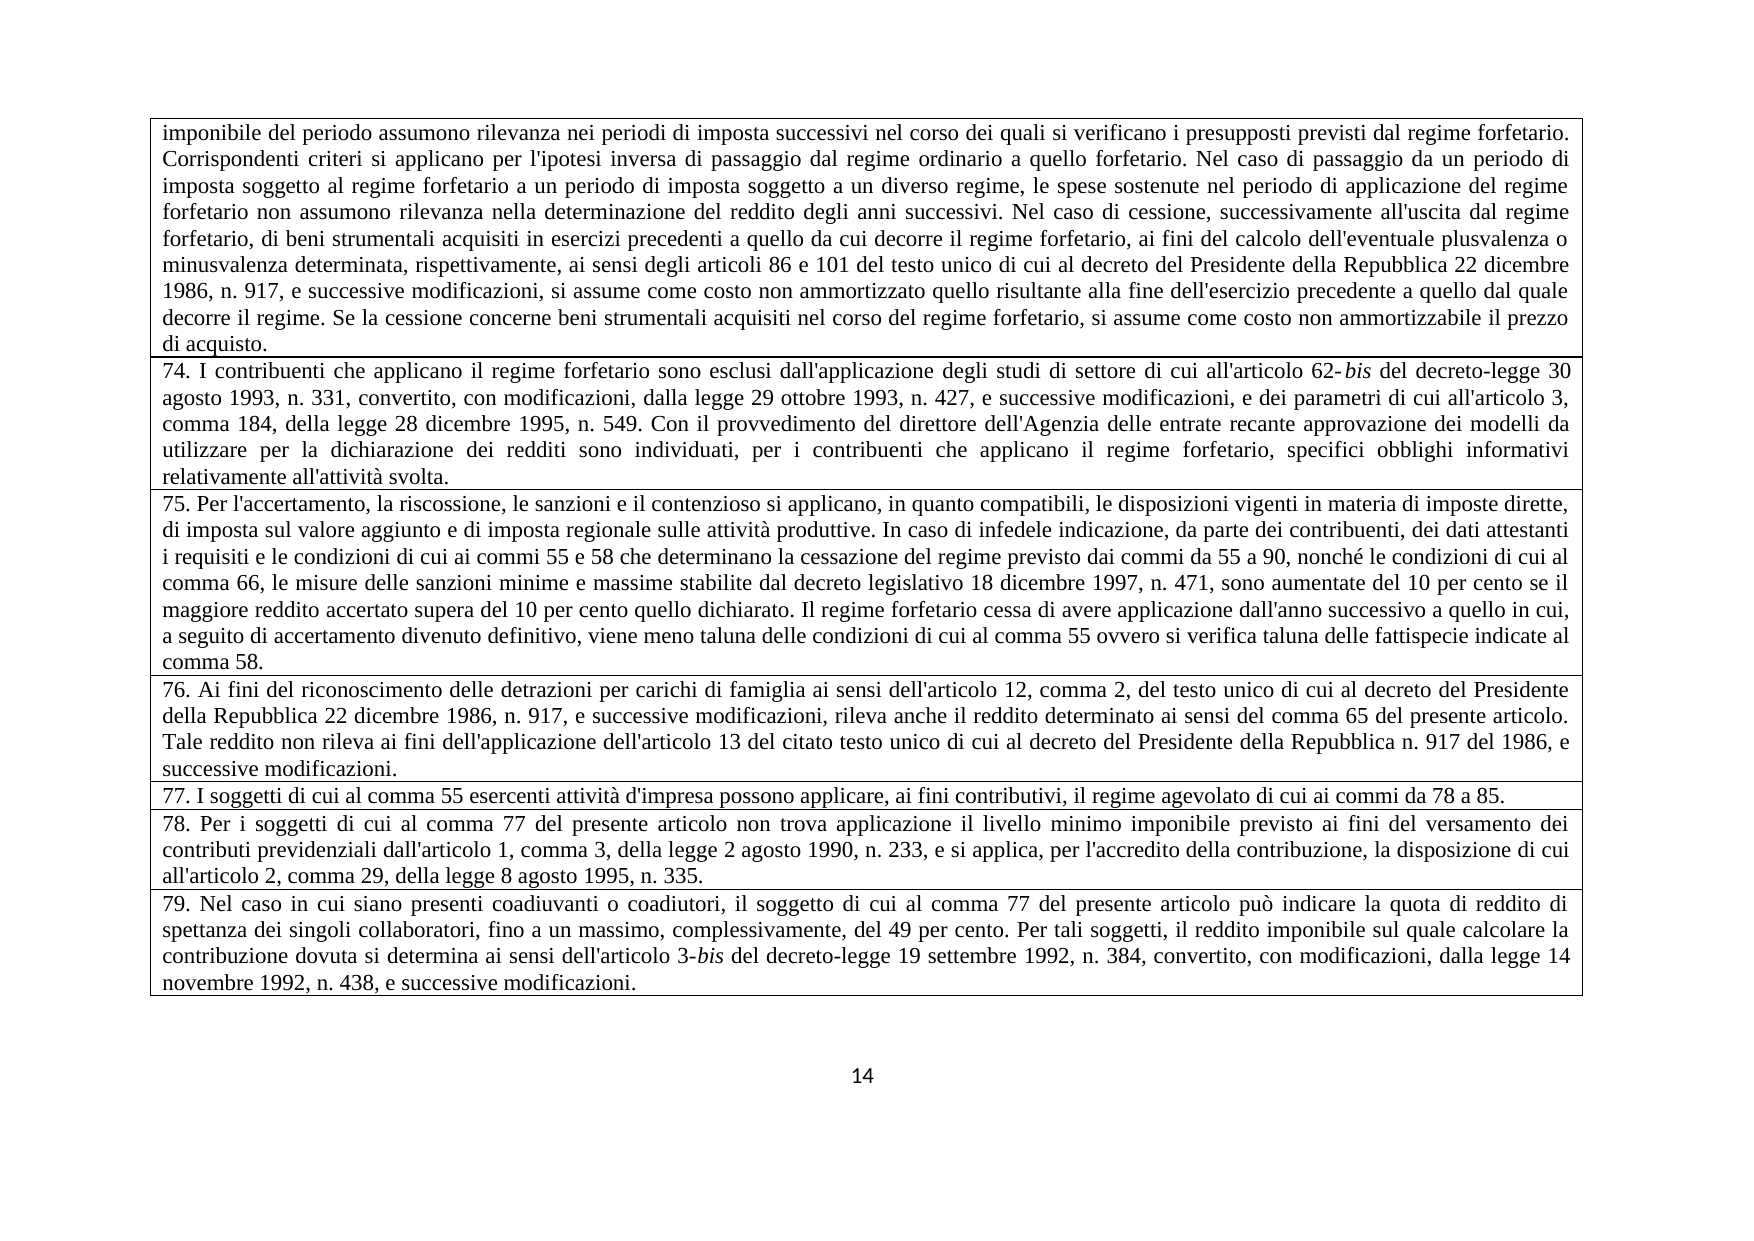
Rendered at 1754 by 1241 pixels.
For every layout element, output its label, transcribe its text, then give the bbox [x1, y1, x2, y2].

table_cell 79. Nel caso in cui siano presenti coadiuvanti o coadiutori, il soggetto di cui al comma 77 del presente articolo può indicare la quota di reddito di spettanza dei singoli collaboratori, fino a un massimo, complessivamente, del 49 per cento. Per tali soggetti, il reddito imponibile sul quale calcolare la contribuzione dovuta si determina ai sensi dell'articolo 3-bis del decreto-legge 19 settembre 1992, n. 384, convertito, con modificazioni, dalla legge 14 novembre 1992, n. 438, e successive modificazioni. [151, 890, 1582, 995]
table_cell 74. I contribuenti che applicano il regime forfetario sono esclusi dall'applicazione degli studi di settore di cui all'articolo 62-bis del decreto-legge 30 agosto 1993, n. 331, convertito, con modificazioni, dalla legge 29 ottobre 1993, n. 427, e successive modificazioni, e dei parametri di cui all'articolo 3, comma 184, della legge 28 dicembre 1995, n. 549. Con il provvedimento del direttore dell'Agenzia delle entrate recante approvazione dei modelli da utilizzare per la dichiarazione dei redditi sono individuati, per i contribuenti che applicano il regime forfetario, specifici obblighi informativi relativamente all'attività svolta. [151, 358, 1582, 489]
table_cell 76. Ai fini del riconoscimento delle detrazioni per carichi di famiglia ai sensi dell'articolo 12, comma 2, del testo unico di cui al decreto del Presidente della Repubblica 22 dicembre 1986, n. 917, e successive modificazioni, rileva anche il reddito determinato ai sensi del comma 65 del presente articolo. Tale reddito non rileva ai fini dell'applicazione dell'articolo 13 del citato testo unico di cui al decreto del Presidente della Repubblica n. 917 del 1986, e successive modificazioni. [151, 676, 1582, 781]
table_cell 75. Per l'accertamento, la riscossione, le sanzioni e il contenzioso si applicano, in quanto compatibili, le disposizioni vigenti in materia di imposte dirette, di imposta sul valore aggiunto e di imposta regionale sulle attività produttive. In caso di infedele indicazione, da parte dei contribuenti, dei dati attestanti i requisiti e le condizioni di cui ai commi 55 e 58 che determinano la cessazione del regime previsto dai commi da 55 a 90, nonché le condizioni di cui al comma 66, le misure delle sanzioni minime e massime stabilite dal decreto legislativo 18 dicembre 1997, n. 471, sono aumentate del 10 per cento se il maggiore reddito accertato supera del 10 per cento quello dichiarato. Il regime forfetario cessa di avere applicazione dall'anno successivo a quello in cui, a seguito di accertamento divenuto definitivo, viene meno taluna delle condizioni di cui al comma 55 ovvero si verifica taluna delle fattispecie indicate al comma 58. [151, 490, 1582, 675]
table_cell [151, 119, 1582, 356]
table_cell 78. Per i soggetti di cui al comma 77 del presente articolo non trova applicazione il livello minimo imponibile previsto ai fini del versamento dei contributi previdenziali dall'articolo 1, comma 3, della legge 2 agosto 1990, n. 233, e si applica, per l'accredito della contribuzione, la disposizione di cui all'articolo 2, comma 29, della legge 8 agosto 1995, n. 335. [151, 810, 1582, 889]
table_cell 77. I soggetti di cui al comma 55 esercenti attività d'impresa possono applicare, ai fini contributivi, il regime agevolato di cui ai commi da 78 a 85. [151, 782, 1582, 808]
